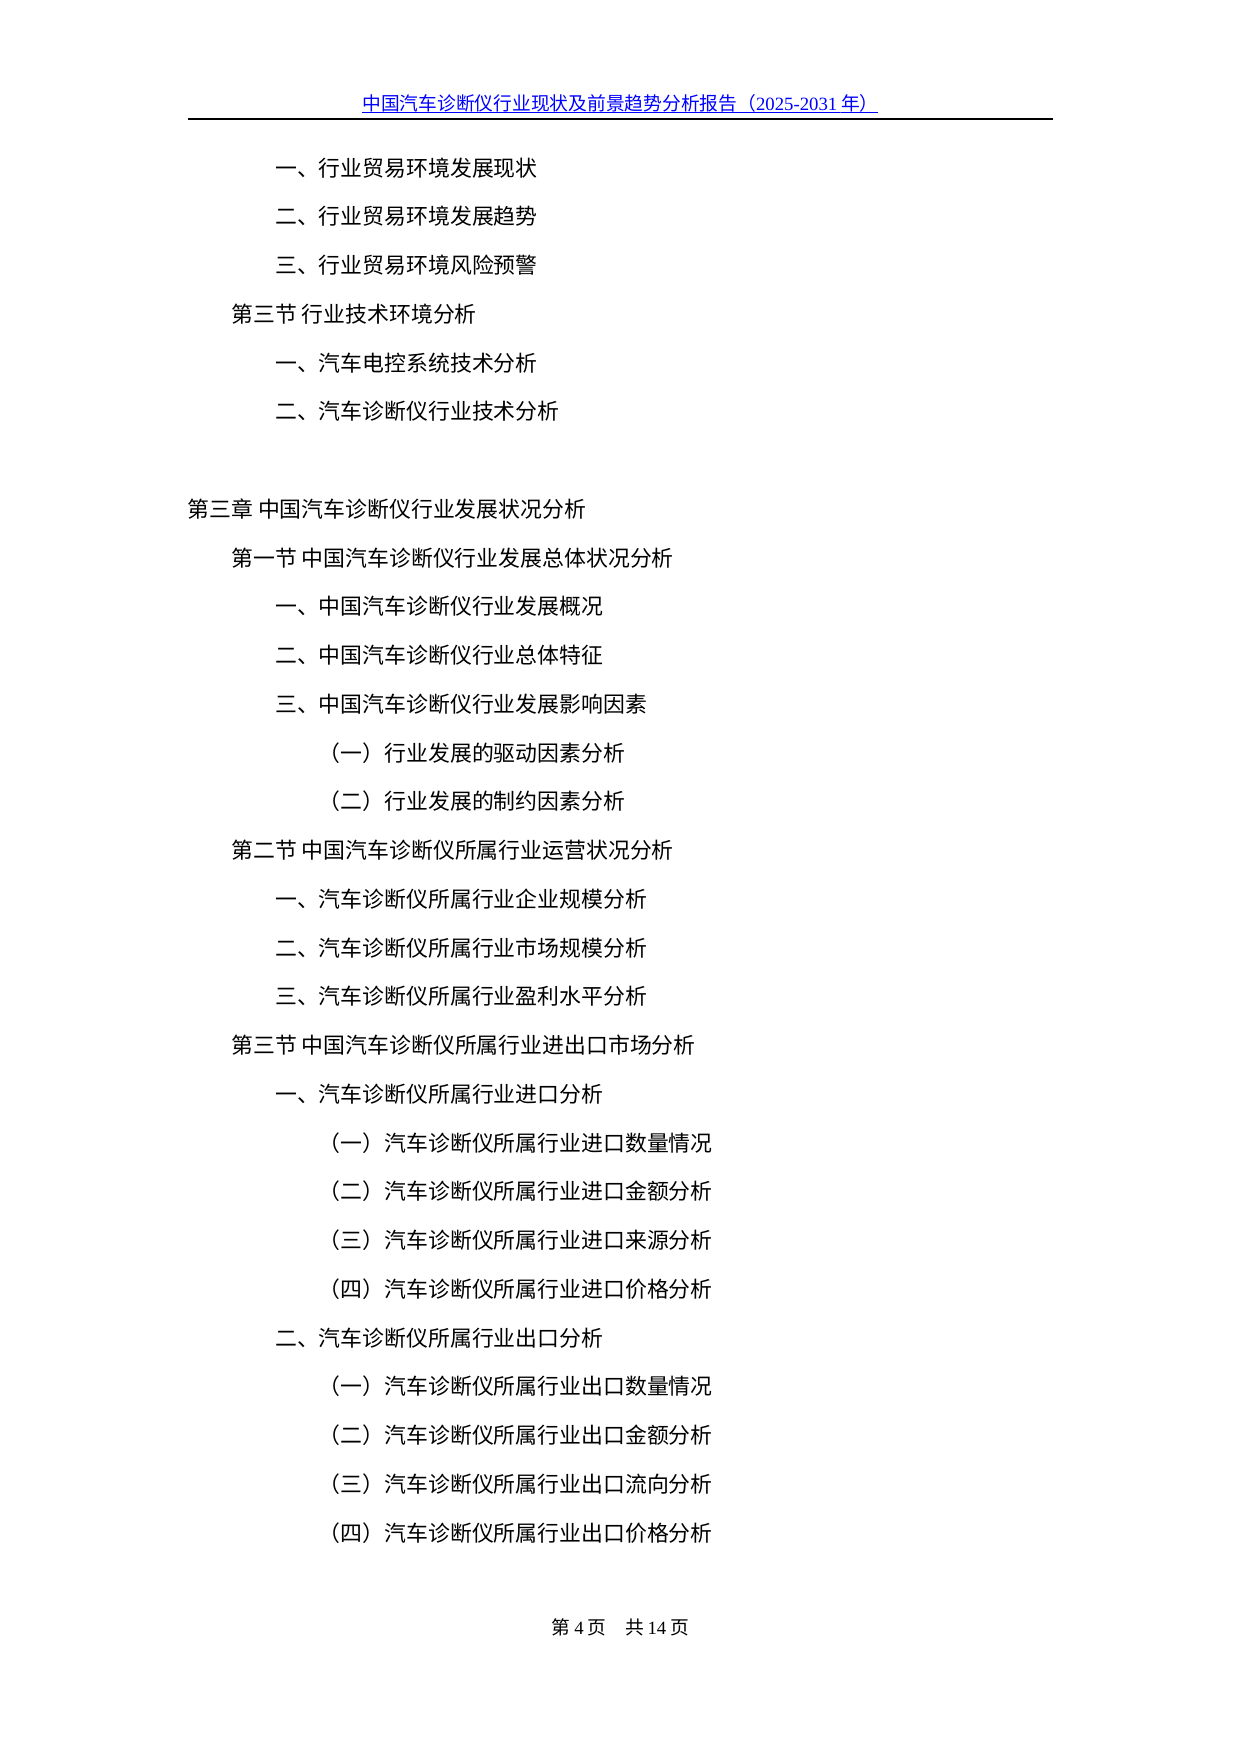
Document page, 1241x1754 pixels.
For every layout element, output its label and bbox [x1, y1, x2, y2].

text [187, 150, 1053, 1548]
